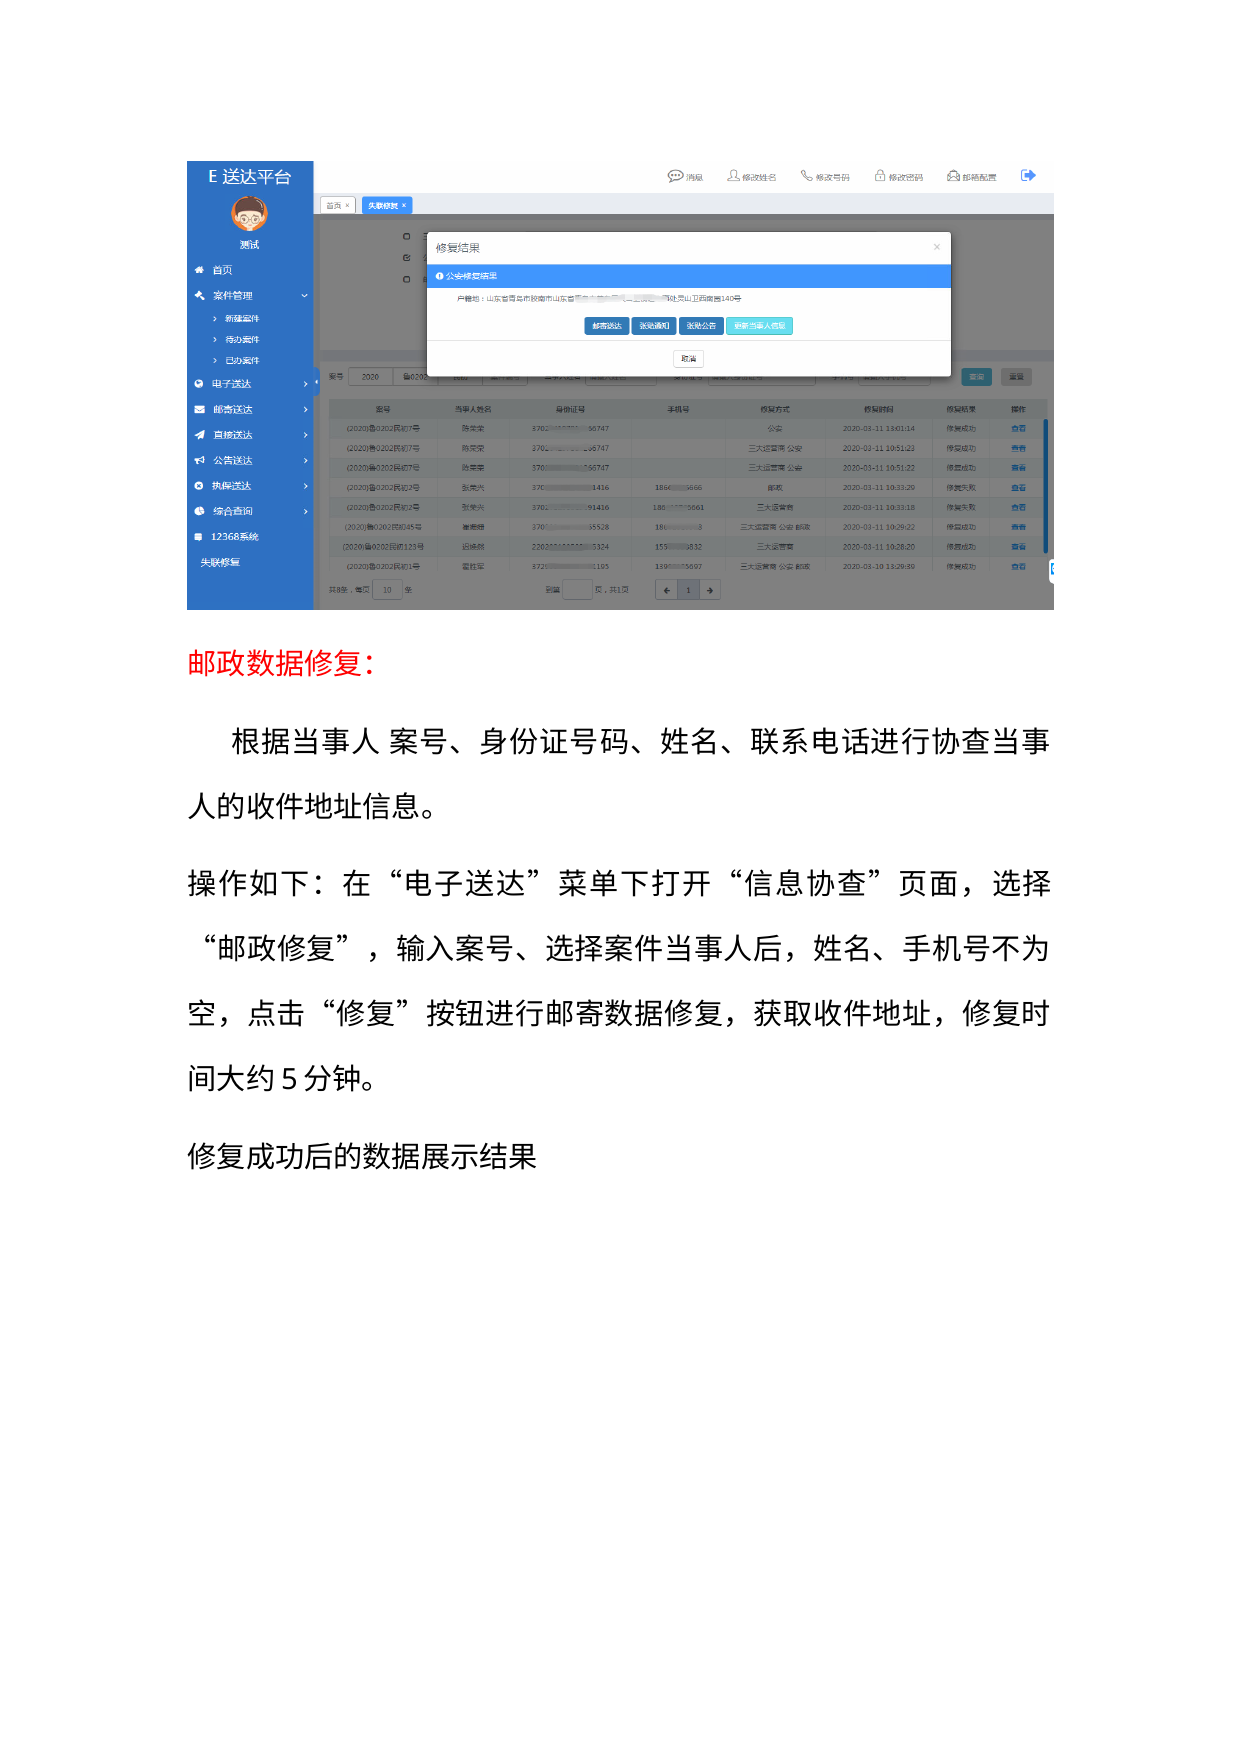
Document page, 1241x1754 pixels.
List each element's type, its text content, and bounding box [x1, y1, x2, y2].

text 操作如下：在“电子送达”菜单下打开“信息协查”页面，选择“邮政修复”，输入案号、选择案件当事人后，姓名、手机号不为空，点击“修复”按钮进行邮寄数据修复，获取收件地址，修复时间大约5分钟。 [187, 849, 1053, 1109]
picture [187, 161, 1054, 610]
text 邮政数据修复： [187, 629, 1053, 694]
text 修复成功后的数据展示结果 [187, 1122, 1053, 1187]
text 根据当事人 案号、身份证号码、姓名、联系电话进行协查当事人的收件地址信息。 [187, 707, 1053, 837]
